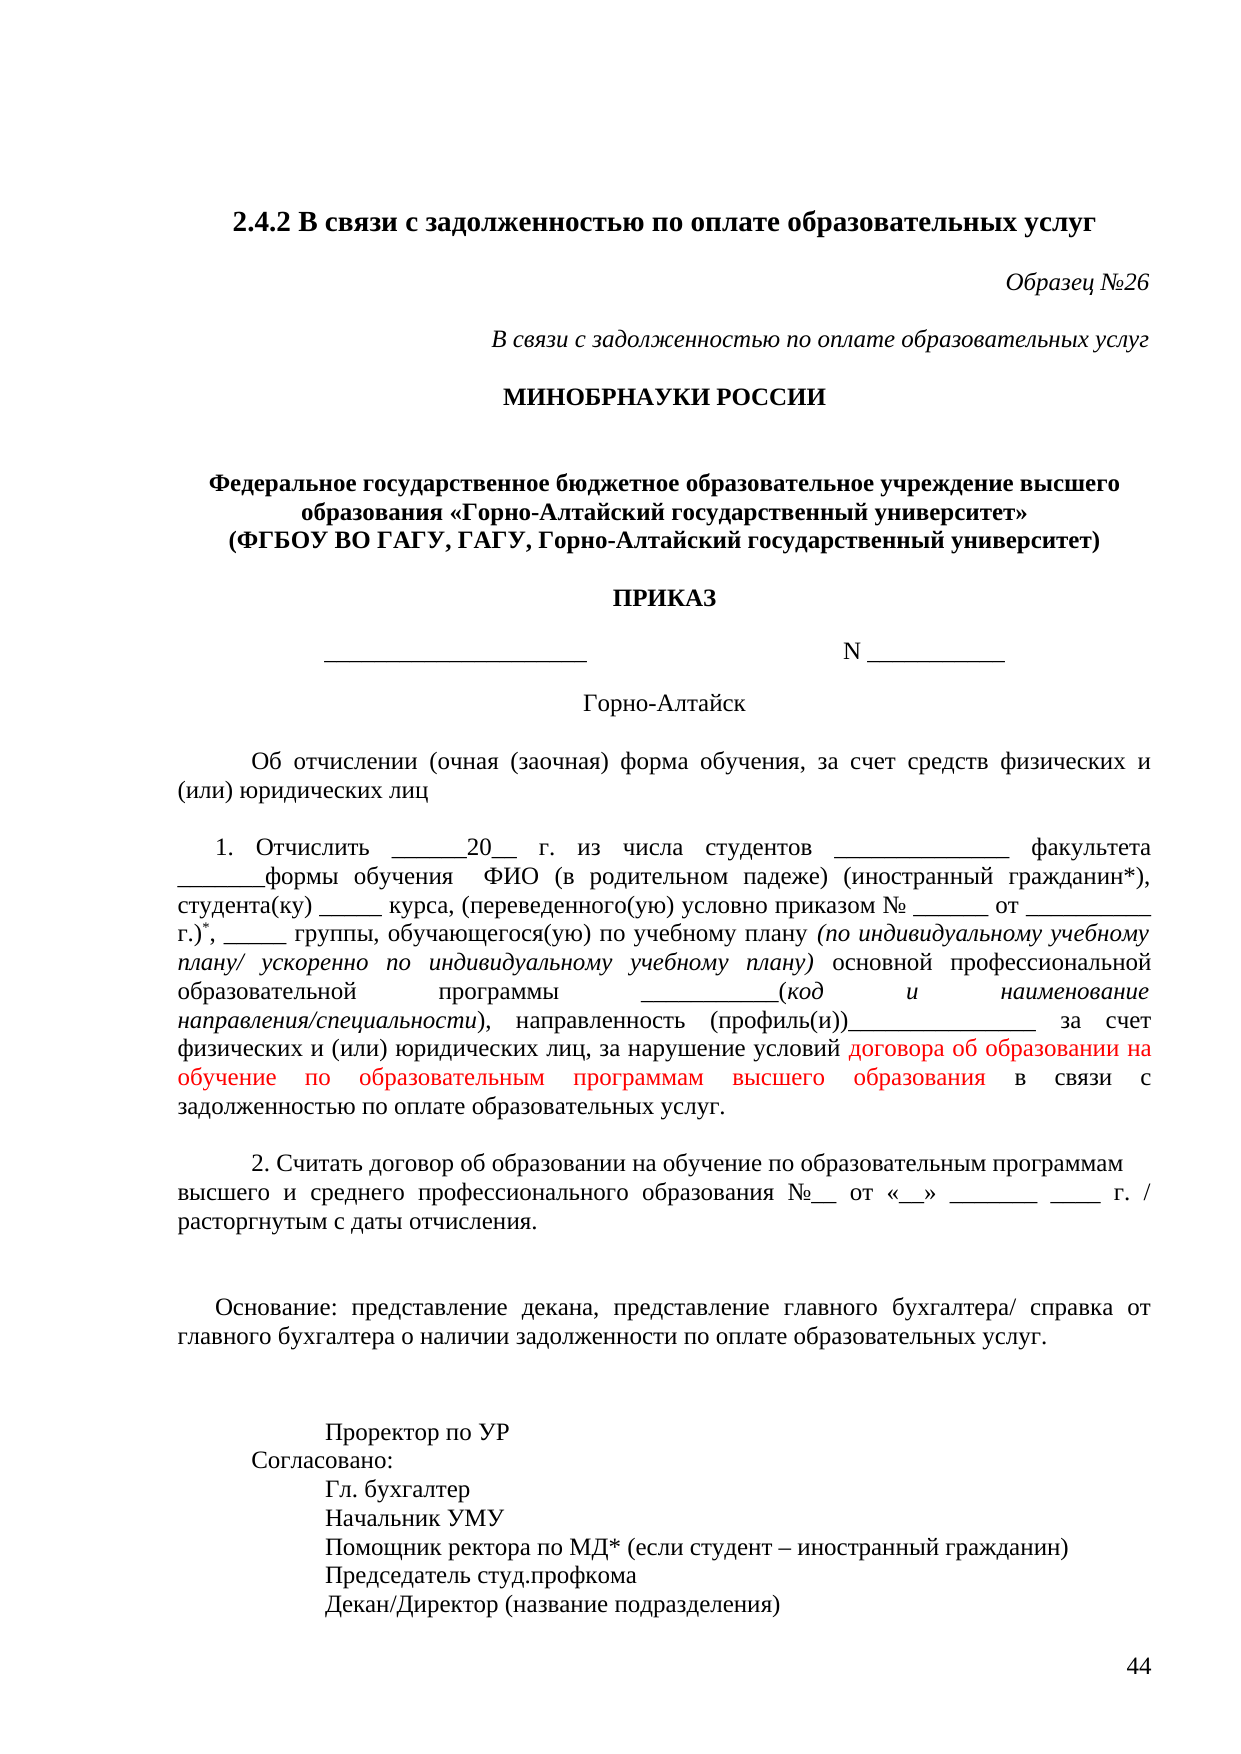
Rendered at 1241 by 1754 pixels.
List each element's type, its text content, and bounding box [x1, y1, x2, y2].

text ПРИКАЗ [177, 583, 1152, 612]
text (ФГБОУ ВО ГАГУ, ГАГУ, Горно-Алтайский государственный университет) [177, 525, 1152, 554]
text 1. Отчислить ______20__ г. из числа студентов ______________ факультета _______формы обучения ФИО (в родительном падеже) (иностранный гражданин*), студента(ку) _____ курса, (переведенного(ую) условно приказом № ______ от __________ г.)*, _____ группы, обучающегося(ую) по учебному плану (по индивидуальному учебному плану/ ускоренно по индивидуальному учебному плану) основной профессиональной образовательной программы ___________(код и наименование направления/специальности), направленность (профиль(и))_______________ за счет физических и (или) юридических лиц, за нарушение условий договора об образовании на обучение по образовательным программам высшего образования в связи с задолженностью по оплате образовательных услуг. [177, 832, 1152, 1120]
text _____________________ N ___________ [177, 636, 1152, 664]
text высшего и среднего профессионального образования №__ от «__» _______ ____ г. / расторгнутым с даты отчисления. [177, 1177, 1152, 1235]
text Проректор по УР [251, 1417, 1152, 1446]
text Об отчислении (очная (заочная) форма обучения, за счет средств физических и (или) юридических лиц [177, 746, 1152, 803]
text МИНОБРНАУКИ РОССИИ [177, 382, 1152, 410]
text Согласовано: [177, 1446, 1152, 1474]
text Федеральное государственное бюджетное образовательное учреждение высшего образования «Горно-Алтайский государственный университет» [177, 468, 1152, 525]
text Образец №26 [177, 267, 1152, 295]
text 2. Считать договор об образовании на обучение по образовательным программам [177, 1148, 1152, 1177]
text Помощник ректора по МД* (если студент – иностранный гражданин) [177, 1532, 1152, 1561]
text Председатель студ.профкома [251, 1561, 1152, 1589]
text В связи с задолженностью по оплате образовательных услуг [177, 324, 1152, 353]
text Гл. бухгалтер [251, 1474, 1152, 1503]
text Горно-Алтайск [177, 688, 1152, 717]
text Декан/Директор (название подразделения) [177, 1589, 1152, 1618]
text Основание: представление декана, представление главного бухгалтера/ справка от главного бухгалтера о наличии задолженности по оплате образовательных услуг. [177, 1292, 1152, 1350]
text Начальник УМУ [177, 1503, 1152, 1532]
text 2.4.2 В связи с задолженностью по оплате образовательных услуг [177, 204, 1152, 238]
